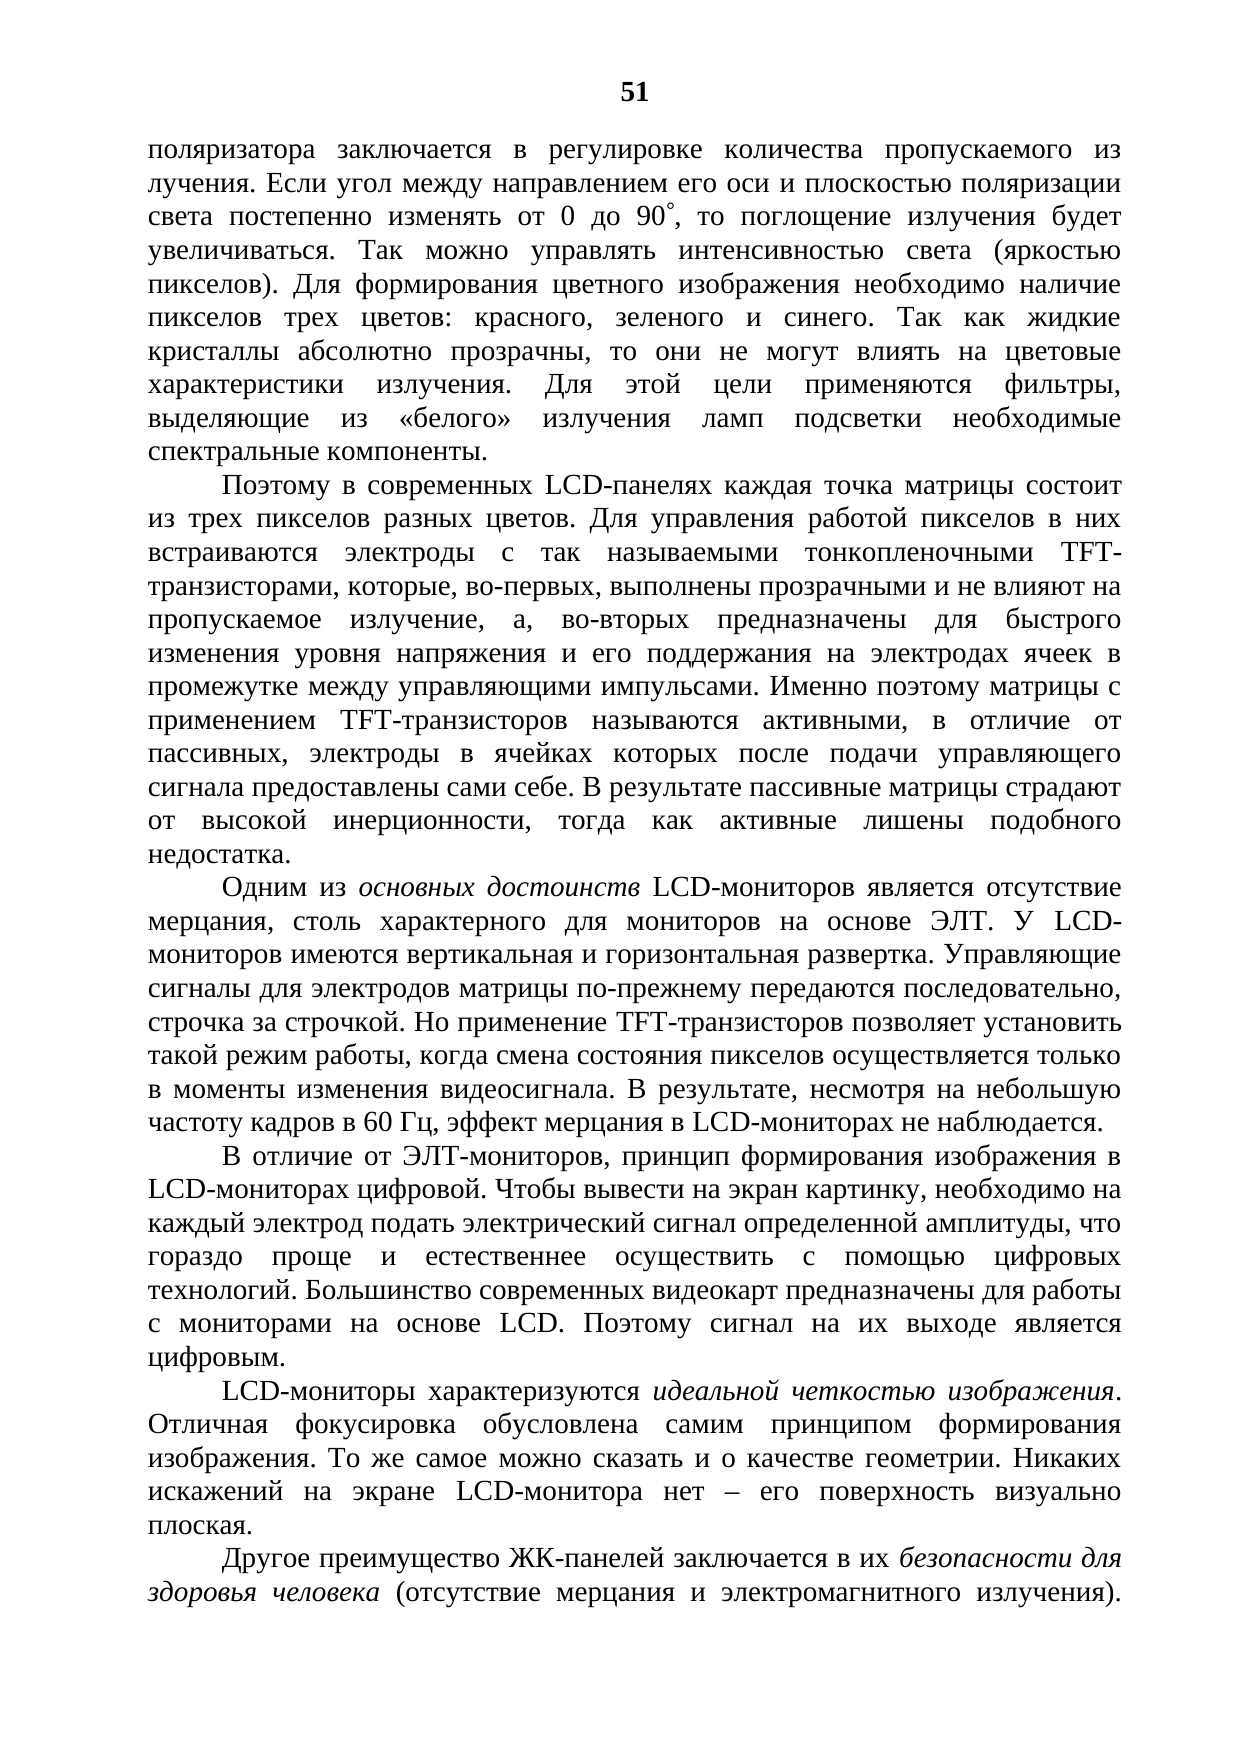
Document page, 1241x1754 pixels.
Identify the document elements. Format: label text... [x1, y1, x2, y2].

text Поэтому в современных LCD-панелях каждая точка матрицы состоит из трех пикселов разных цветов. Для управления работой пикселов в них встраиваются электроды с так называемыми тонкопленочными TFT-транзисторами, которые, во-первых, выполнены прозрачными и не влияют на пропускаемое излучение, а, во-вторых предназначены для быстрого изменения уровня напряжения и его поддержания на электродах ячеек в промежутке между управляющими импульсами. Именно поэтому матрицы с применением TFT-транзисторов называются активными, в отличие от пассивных, электроды в ячейках которых после подачи управляющего сигнала предоставлены сами себе. В результате пассивные матрицы страдают от высокой инерционности, тогда как активные лишены подобного недостатка. [148, 467, 1122, 869]
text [148, 131, 1122, 467]
text В отличие от ЭЛТ-мониторов, принцип формирования изображения в LCD-мониторах цифровой. Чтобы вывести на экран картинку, необходимо на каждый электрод подать электрический сигнал определенной амплитуды, что гораздо проще и естественнее осуществить с помощью цифровых технологий. Большинство современных видеокарт предназначены для работы с мониторами на основе LCD. Поэтому сигнал на их выходе является цифровым. [148, 1138, 1122, 1373]
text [148, 1540, 1122, 1607]
text Одним из основных достоинств LCD-мониторов является отсутствие мерцания, столь характерного для мониторов на основе ЭЛТ. У LCD-мониторов имеются вертикальная и горизонтальная развертка. Управляющие сигналы для электродов матрицы по-прежнему передаются последовательно, строчка за строчкой. Но применение TFT-транзисторов позволяет установить такой режим работы, когда смена состояния пикселов осуществляется только в моменты изменения видеосигнала. В результате, несмотря на небольшую частоту кадров в 60 Гц, эффект мерцания в LCD-мониторах не наблюдается. [148, 869, 1122, 1138]
text LCD-мониторы характеризуются идеальной четкостью изображения. Отличная фокусировка обусловлена самим принципом формирования изображения. То же самое можно сказать и о качестве геометрии. Никаких искажений на экране LCD-монитора нет – его поверхность визуально плоская. [148, 1373, 1122, 1540]
